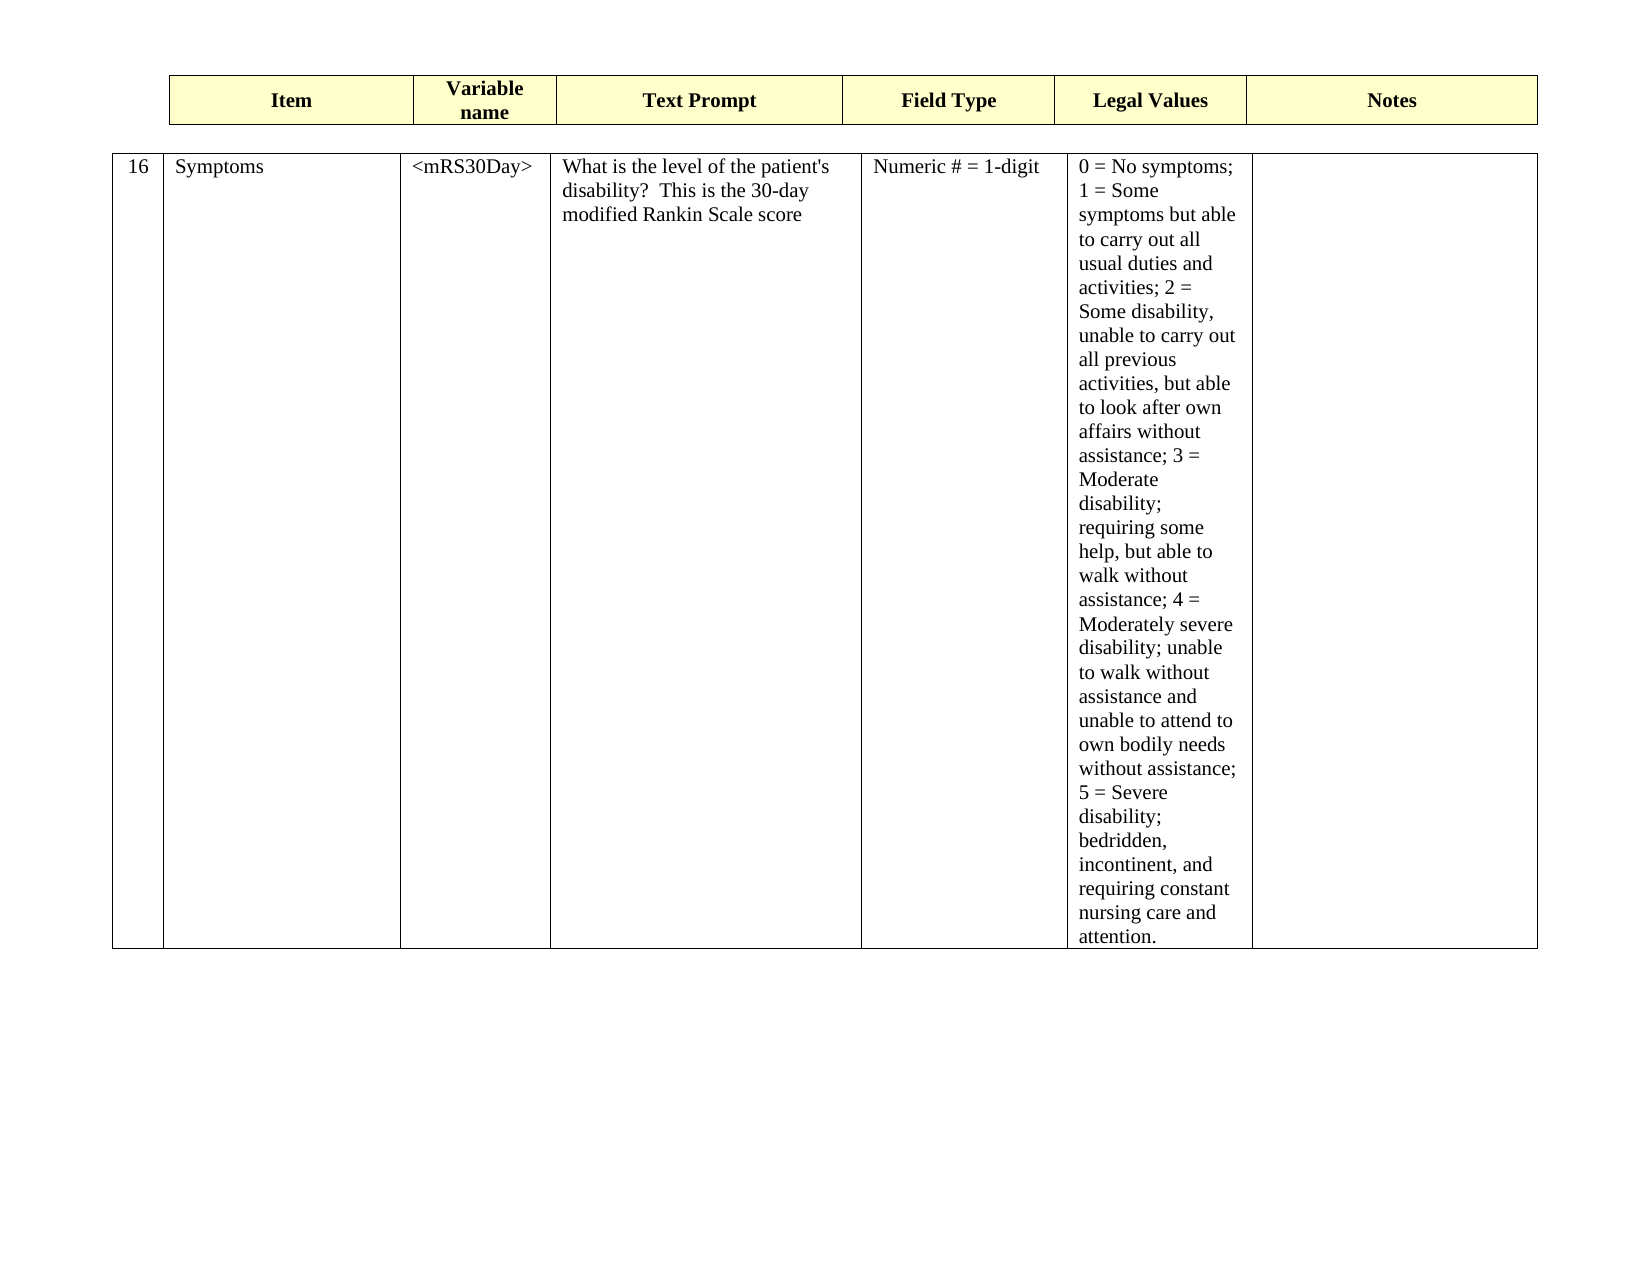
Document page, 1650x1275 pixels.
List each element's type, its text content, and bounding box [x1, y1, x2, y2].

table_cell 16 [113, 154, 163, 948]
table_cell 0 = No symptoms; 1 = Some symptoms but able to carry out all usual duties and activities; 2 = Some disability, unable to carry out all previous activities, but able to look after own affairs without assistance; 3 = Moderate disability; requiring some help, but able to walk without assistance; 4 = Moderately severe disability; unable to walk without assistance and unable to attend to own bodily needs without assistance; 5 = Severe disability; bedridden, incontinent, and requiring constant nursing care and attention. [1068, 154, 1252, 948]
table_cell [1253, 154, 1537, 948]
table_cell What is the level of the patient's disability? This is the 30-day modified Rankin Scale score [551, 154, 861, 948]
table_cell Numeric # = 1-digit [862, 154, 1067, 948]
table_cell Symptoms [164, 154, 400, 948]
table_cell <mRS30Day> [401, 154, 550, 948]
